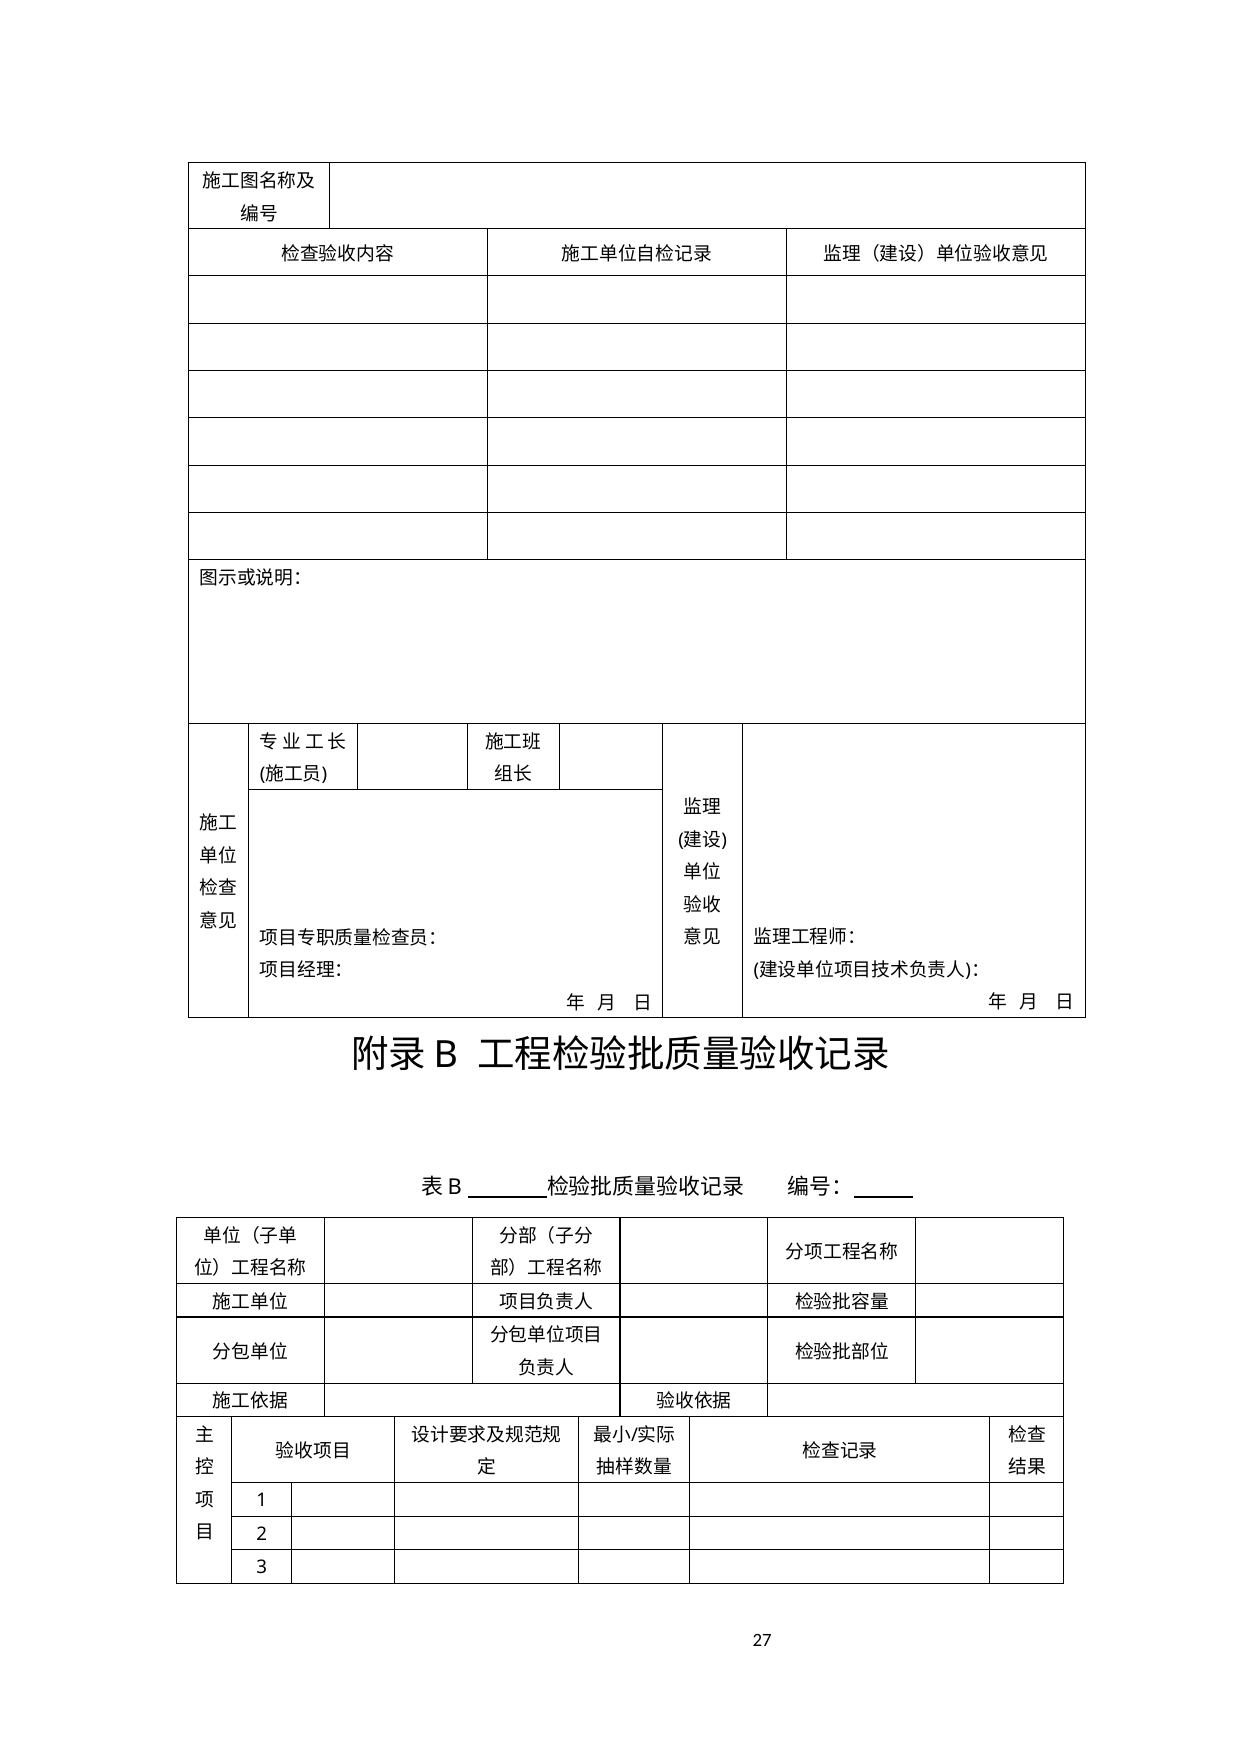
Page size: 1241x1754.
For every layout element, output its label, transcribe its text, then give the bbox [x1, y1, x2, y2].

table_cell 分包单位 [177, 1318, 324, 1382]
table_cell [488, 276, 786, 323]
table_cell 专业工长(施工员) [249, 724, 357, 789]
table_cell [787, 418, 1085, 464]
table_cell 检验批部位 [768, 1318, 915, 1382]
table_cell 最小/实际抽样数量 [579, 1417, 689, 1482]
table_cell [189, 324, 487, 370]
table_cell [579, 1517, 689, 1549]
table_cell [395, 1550, 578, 1583]
table_cell 监理（建设）单位验收意见 [787, 229, 1085, 275]
table_cell [990, 1517, 1063, 1549]
table_cell [488, 513, 786, 559]
table_cell [768, 1384, 1063, 1416]
table_cell 3 [232, 1550, 291, 1583]
table_cell [292, 1483, 394, 1516]
table_cell [787, 276, 1085, 323]
table_cell 图示或说明： [189, 560, 1085, 723]
table_header 分项工程名称 [768, 1218, 915, 1283]
table_cell [488, 324, 786, 370]
table_cell [189, 513, 487, 559]
table_cell [395, 1517, 578, 1549]
table_cell 施工单位自检记录 [488, 229, 786, 275]
table_cell [690, 1550, 989, 1583]
table_cell [916, 1318, 1063, 1382]
table_cell 2 [232, 1517, 291, 1549]
table_cell [690, 1483, 989, 1516]
text 表B 检验批质量验收记录 编号： [187, 1168, 1053, 1201]
table_cell [189, 418, 487, 464]
table_cell [325, 1284, 472, 1316]
table_cell 分包单位项目负责人 [473, 1318, 619, 1382]
table_cell [330, 163, 1085, 228]
table_cell [690, 1517, 989, 1549]
table_cell 施工单位 [177, 1284, 324, 1316]
table_cell [325, 1384, 619, 1416]
table_cell [990, 1483, 1063, 1516]
table_cell [488, 466, 786, 512]
table_cell [787, 513, 1085, 559]
table_header [621, 1218, 767, 1283]
table_cell [579, 1483, 689, 1516]
table_cell 施工班组长 [468, 724, 559, 789]
table_cell [395, 1483, 578, 1516]
table_header 分部（子分部）工程名称 [473, 1218, 619, 1283]
table_cell [292, 1517, 394, 1549]
table_header 单位（子单位）工程名称 [177, 1218, 324, 1283]
table_cell [488, 418, 786, 464]
table_cell [189, 466, 487, 512]
table_cell [990, 1550, 1063, 1583]
table_cell [621, 1318, 767, 1382]
table_cell 验收项目 [232, 1417, 394, 1482]
table_cell [358, 724, 467, 789]
table_cell [787, 371, 1085, 417]
table_cell [189, 276, 487, 323]
table_cell 检查记录 [690, 1417, 989, 1482]
table_cell 检查结果 [990, 1417, 1063, 1482]
table_cell [292, 1550, 394, 1583]
table_cell 主控项目 [177, 1417, 231, 1583]
table_cell [916, 1284, 1063, 1316]
table_cell 检查验收内容 [189, 229, 487, 275]
table_cell 项目专职质量检查员： 项目经理： 年 月 日 [249, 790, 662, 1017]
table_cell 施工依据 [177, 1384, 324, 1416]
table_cell [579, 1550, 689, 1583]
table_cell [325, 1318, 472, 1382]
table_cell 设计要求及规范规定 [395, 1417, 578, 1482]
table_cell 检验批容量 [768, 1284, 915, 1316]
table_cell 施工图名称及编号 [189, 163, 329, 228]
text 附录B 工程检验批质量验收记录 [187, 1018, 1053, 1083]
table_cell 验收依据 [621, 1384, 767, 1416]
table_cell 项目负责人 [473, 1284, 619, 1316]
table_cell [488, 371, 786, 417]
table_header [916, 1218, 1063, 1283]
table_cell [787, 324, 1085, 370]
table_cell 监理工程师： (建设单位项目技术负责人)： 年 月 日 [743, 724, 1085, 1017]
table_cell [560, 724, 662, 789]
table_cell 1 [232, 1483, 291, 1516]
table_cell [621, 1284, 767, 1316]
table_cell [787, 466, 1085, 512]
table_cell [189, 371, 487, 417]
table_cell 监理(建设)单位 验收 意见 [663, 724, 742, 1017]
table_header [325, 1218, 472, 1283]
table_cell 施工单位检查意见 [189, 724, 248, 1017]
